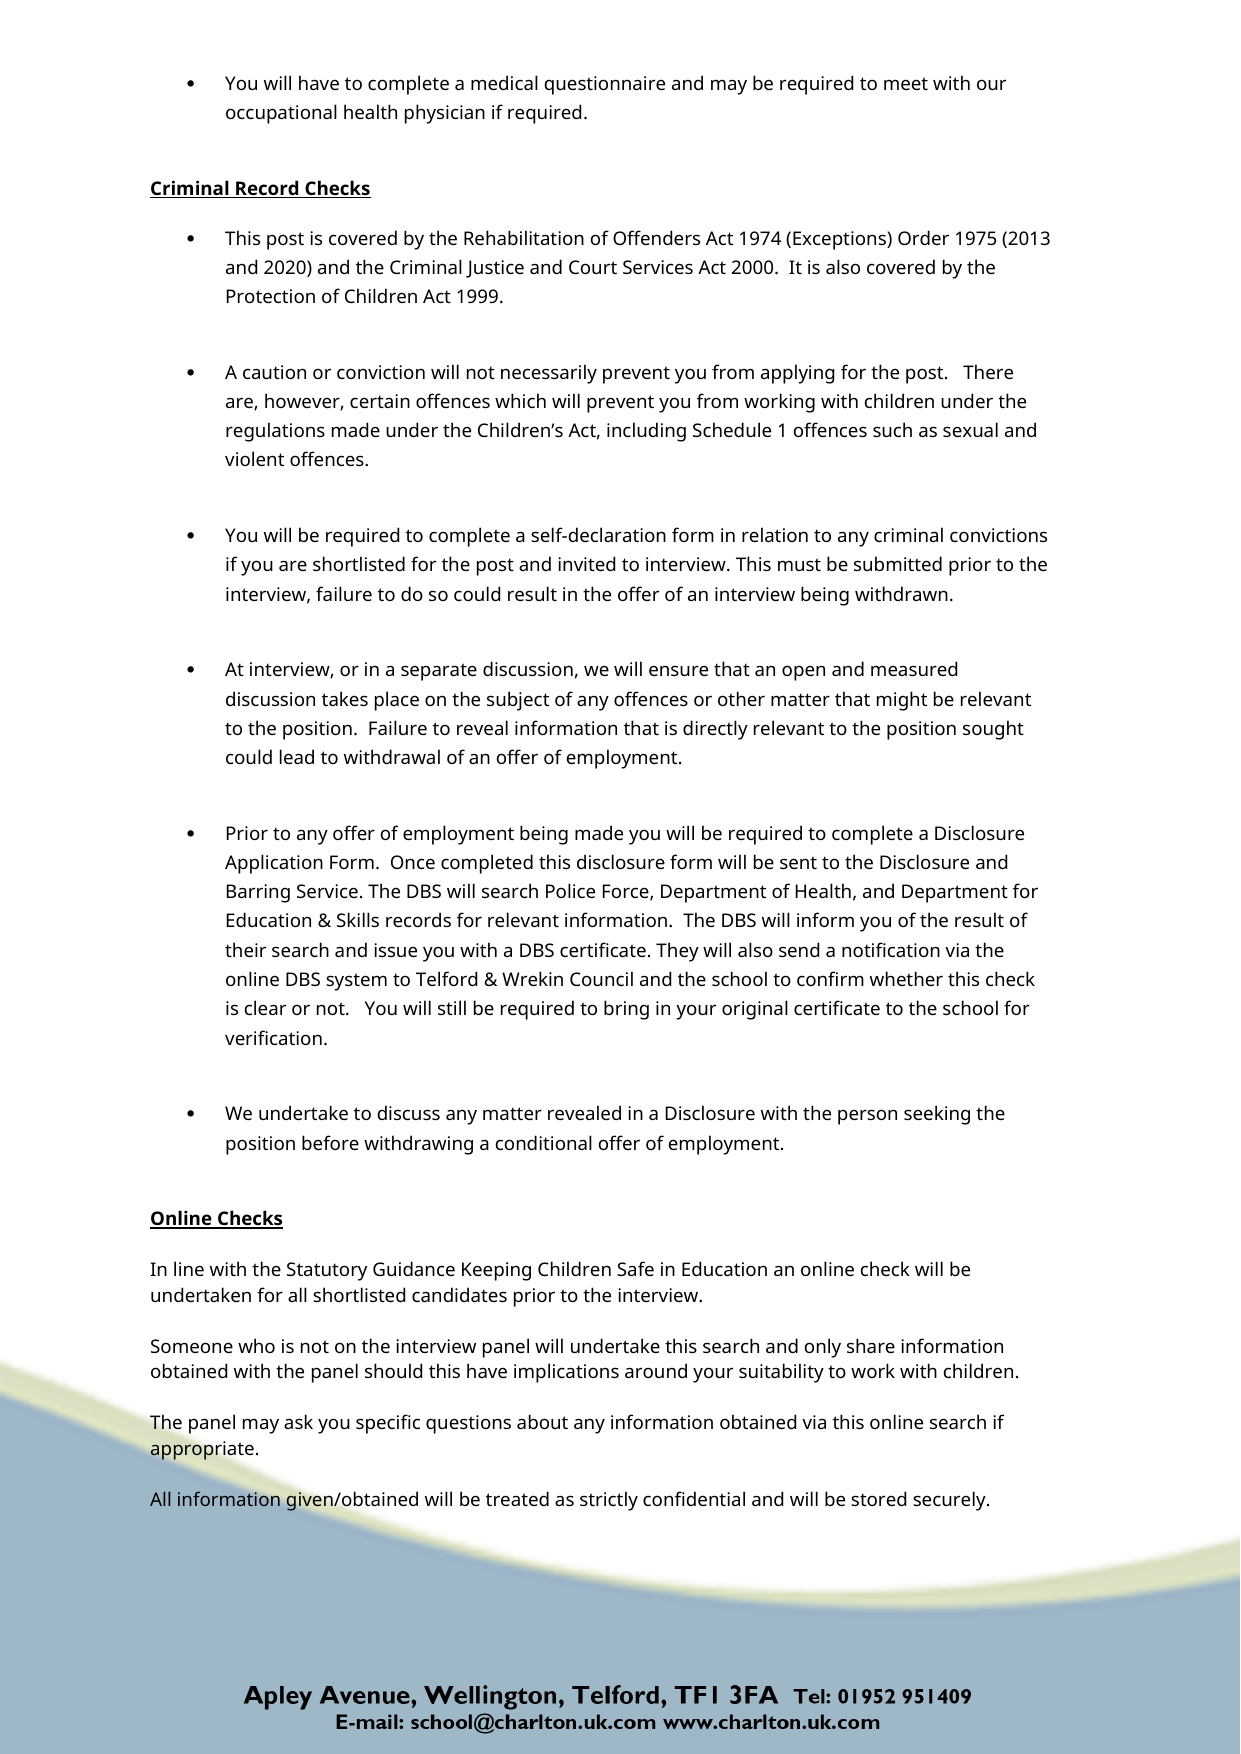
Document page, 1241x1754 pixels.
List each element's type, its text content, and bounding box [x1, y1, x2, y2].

list This post is covered by the Rehabilitation of Offenders Act 1974 (Exceptions) Order 1975 (2013 and 2020) and the Criminal Justice and Court Services Act 2000. It is also covered by the Protection of Children Act 1999. [187, 225, 1051, 309]
text In line with the Statutory Guidance Keeping Children Safe in Education an online check will be undertaken for all shortlisted candidates prior to the interview. [150, 1256, 1051, 1307]
picture [0, 686, 1241, 1754]
text The panel may ask you specific questions about any information obtained via this online search if appropriate. [150, 1409, 1051, 1461]
text Online Checks [150, 1205, 1051, 1231]
list Prior to any offer of employment being made you will be required to complete a Disclosure Application Form. Once completed this disclosure form will be sent to the Disclosure and Barring Service. The DBS will search Police Force, Department of Health, and Department for Education & Skills records for relevant information. The DBS will inform you of the result of their search and issue you with a DBS certificate. They will also send a notification via the online DBS system to Telford & Wrekin Council and the school to confirm whether this check is clear or not. You will still be required to bring in your original certificate to the school for verification. [187, 820, 1051, 1050]
text Someone who is not on the interview panel will undertake this search and only share information obtained with the panel should this have implications around your suitability to work with children. [150, 1333, 1051, 1384]
list A caution or conviction will not necessarily prevent you from applying for the post. There are, however, certain offences which will prevent you from working with children under the regulations made under the Children’s Act, including Schedule 1 offences such as sexual and violent offences. [187, 359, 1051, 472]
list You will have to complete a medical questionnaire and may be required to meet with our occupational health physician if required. [187, 70, 1051, 125]
list At interview, or in a separate discussion, we will ensure that an open and measured discussion takes place on the subject of any offences or other matter that might be relevant to the position. Failure to reveal information that is directly relevant to the position sought could lead to withdrawal of an offer of employment. [187, 657, 1051, 770]
list We undertake to discuss any matter revealed in a Disclosure with the person seeking the position before withdrawing a conditional offer of employment. [187, 1101, 1051, 1155]
text Criminal Record Checks [150, 175, 1051, 201]
list You will be required to complete a self-declaration form in relation to any criminal convictions if you are shortlisted for the post and invited to interview. This must be submitted prior to the interview, failure to do so could result in the offer of an interview being withdrawn. [187, 522, 1051, 606]
text All information given/obtained will be treated as strictly confidential and will be stored securely. [150, 1486, 1051, 1512]
